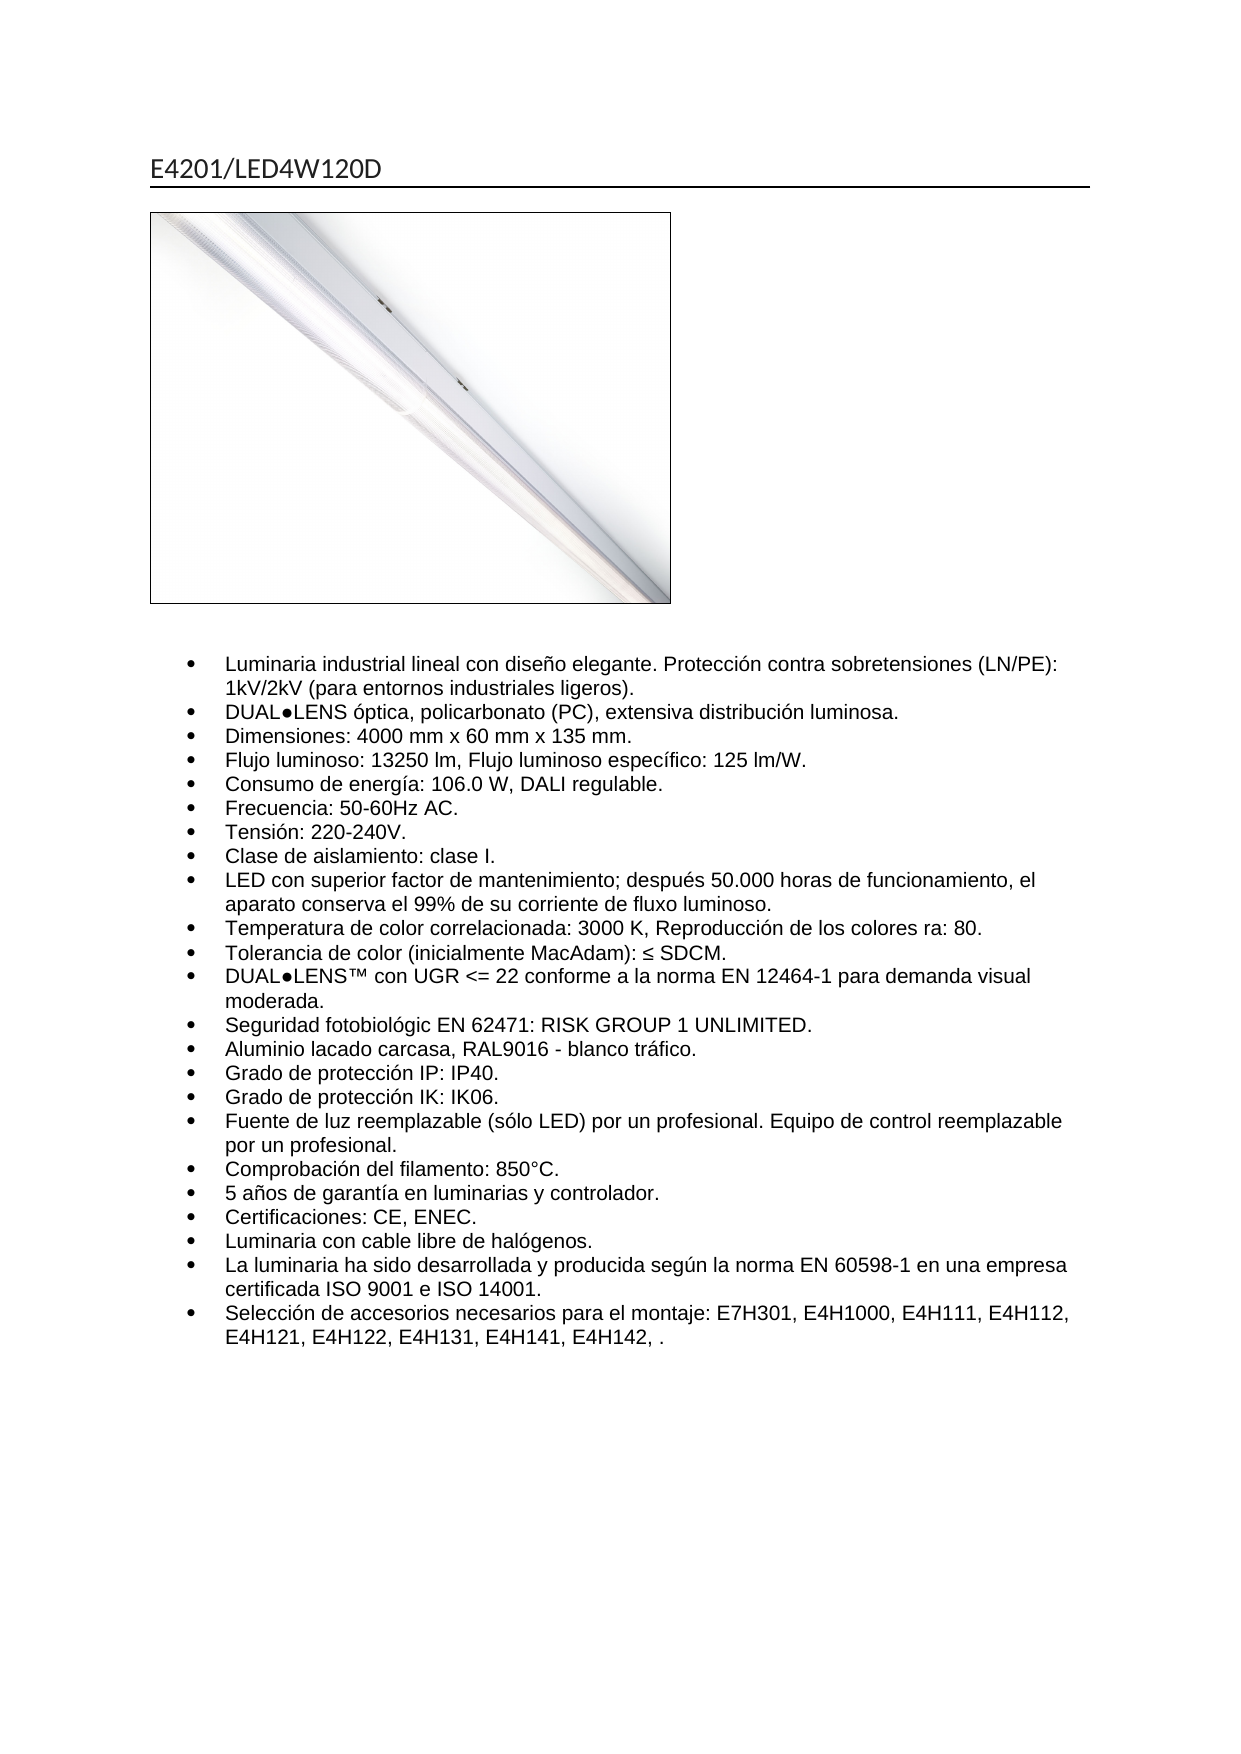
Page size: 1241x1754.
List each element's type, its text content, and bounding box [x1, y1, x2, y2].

list Certificaciones: CE, ENEC. [187, 1205, 1090, 1229]
list Temperatura de color correlacionada: 3000 K, Reproducción de los colores ra: 80. [187, 916, 1090, 940]
list Comprobación del filamento: 850°C. [187, 1157, 1090, 1181]
list Luminaria industrial lineal con diseño elegante. Protección contra sobretensiones (LN/PE): 1kV/2kV (para entornos industriales ligeros). [187, 652, 1090, 700]
list Tolerancia de color (inicialmente MacAdam): ≤ SDCM. [187, 940, 1090, 964]
list Consumo de energía: 106.0 W, DALI regulable. [187, 772, 1090, 796]
list Dimensiones: 4000 mm x 60 mm x 135 mm. [187, 724, 1090, 748]
list La luminaria ha sido desarrollada y producida según la norma EN 60598-1 en una empresa certificada ISO 9001 e ISO 14001. [187, 1253, 1090, 1301]
list Aluminio lacado carcasa, RAL9016 - blanco tráfico. [187, 1036, 1090, 1061]
list Grado de protección IP: IP40. [187, 1061, 1090, 1084]
list 5 años de garantía en luminarias y controlador. [187, 1181, 1090, 1205]
list Tensión: 220-240V. [187, 820, 1090, 844]
list Selección de accesorios necesarios para el montaje: E7H301, E4H1000, E4H111, E4H112, E4H121, E4H122, E4H131, E4H141, E4H142, . [187, 1301, 1090, 1349]
text E4201/LED4W120D [150, 150, 1090, 186]
list Flujo luminoso: 13250 lm, Flujo luminoso específico: 125 lm/W. [187, 748, 1090, 772]
list Luminaria con cable libre de halógenos. [187, 1229, 1090, 1253]
list Clase de aislamiento: clase I. [187, 844, 1090, 868]
picture [151, 213, 670, 603]
list Frecuencia: 50-60Hz AC. [187, 796, 1090, 820]
list DUAL●LENS óptica, policarbonato (PC), extensiva distribución luminosa. [187, 700, 1090, 724]
list DUAL●LENS™ con UGR <= 22 conforme a la norma EN 12464-1 para demanda visual moderada. [187, 964, 1090, 1012]
list Grado de protección IK: IK06. [187, 1084, 1090, 1109]
list Fuente de luz reemplazable (sólo LED) por un profesional. Equipo de control reemplazable por un profesional. [187, 1109, 1090, 1157]
list LED con superior factor de mantenimiento; después 50.000 horas de funcionamiento, el aparato conserva el 99% de su corriente de fluxo luminoso. [187, 868, 1090, 916]
list Seguridad fotobiológic EN 62471: RISK GROUP 1 UNLIMITED. [187, 1012, 1090, 1036]
